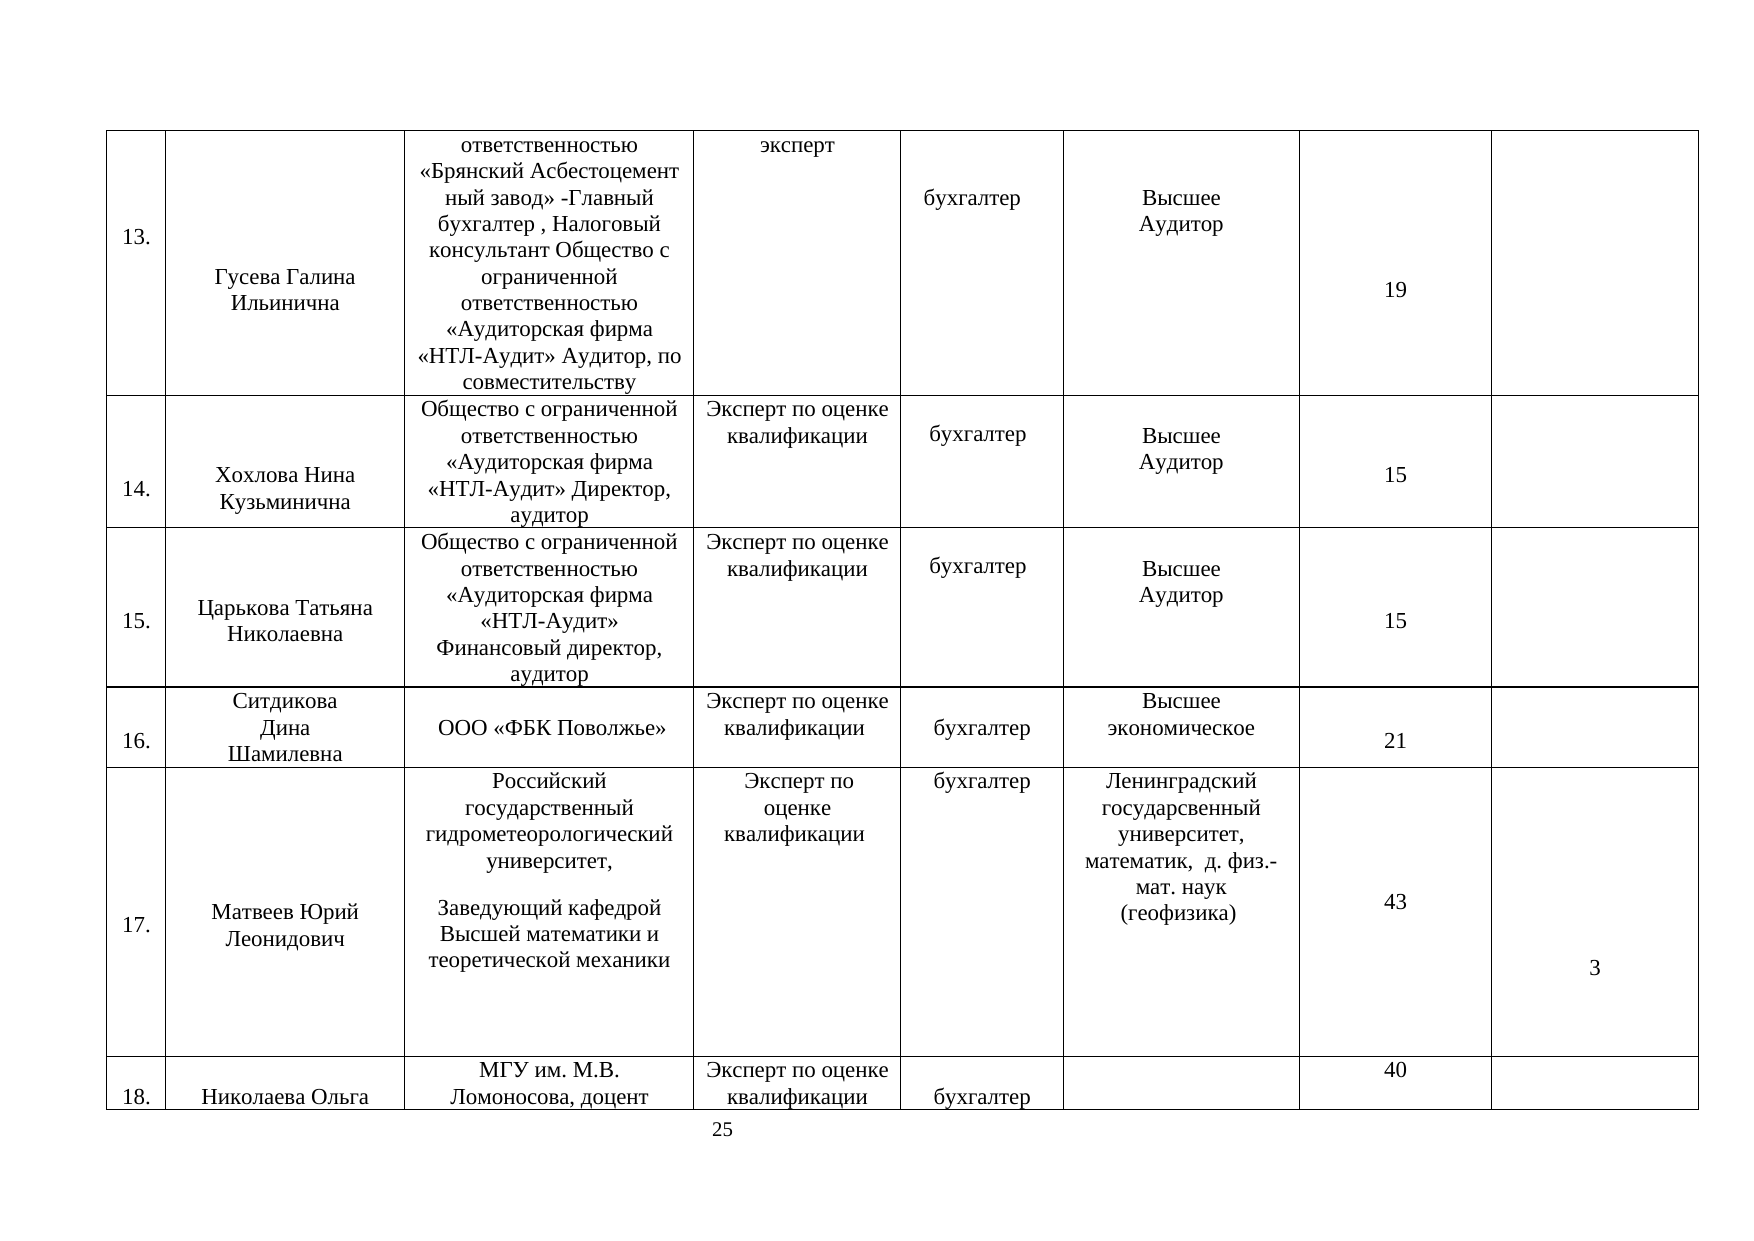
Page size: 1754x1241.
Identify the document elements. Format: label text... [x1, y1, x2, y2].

table_cell Общество с ограниченной ответственностью «Аудиторская фирма «НТЛ-Аудит» Финансовый директор, аудитор [405, 528, 693, 686]
table_cell бухгалтер [901, 396, 1063, 527]
table_cell бухгалтер [901, 1057, 1063, 1109]
table_cell 15. [107, 528, 165, 686]
table_cell бухгалтер [901, 688, 1063, 767]
table_cell 14. [107, 396, 165, 527]
table_cell Высшее Аудитор [1064, 131, 1299, 394]
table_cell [405, 1057, 693, 1109]
table_cell [1492, 1057, 1698, 1109]
table_cell ООО «ФБК Поволжье» [405, 688, 693, 767]
table_cell Высшее Аудитор [1064, 528, 1299, 686]
table_cell Эксперт по оценке квалификации [694, 396, 900, 527]
table_cell Эксперт по оценке квалификации [694, 528, 900, 686]
table_cell бухгалтер [901, 131, 1063, 394]
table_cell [166, 131, 404, 394]
table_cell [1492, 688, 1698, 767]
table_cell Российский государственный гидрометеорологический университет, Заведующий кафедрой Высшей математики и теоретической механики [405, 768, 693, 1056]
table_cell 17. [107, 768, 165, 1056]
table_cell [694, 1057, 900, 1109]
table_cell Матвеев Юрий Леонидович [166, 768, 404, 1056]
table_cell Высшее экономическое [1064, 688, 1299, 767]
table_cell 21 [1300, 688, 1491, 767]
table_cell Царькова Татьяна Николаевна [166, 528, 404, 686]
table_cell 3 [1492, 768, 1698, 1056]
table_cell Эксперт по оценке квалификации [694, 688, 900, 767]
table_cell 19 [1300, 131, 1491, 394]
table_cell [1492, 528, 1698, 686]
table_cell Эксперт по оценке квалификации [694, 768, 900, 1056]
table_cell бухгалтер [901, 528, 1063, 686]
table_cell Хохлова Нина Кузьминична [166, 396, 404, 527]
table_cell Общество с ограниченной ответственностью «Аудиторская фирма «НТЛ-Аудит» Директор, аудитор [405, 396, 693, 527]
table_cell 15 [1300, 528, 1491, 686]
table_cell Ситдикова Дина Шамилевна [166, 688, 404, 767]
table_cell 16. [107, 688, 165, 767]
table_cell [405, 131, 693, 394]
table_cell 18. [107, 1057, 165, 1109]
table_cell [166, 1057, 404, 1109]
table_cell 40 [1300, 1057, 1491, 1109]
table_cell 15 [1300, 396, 1491, 527]
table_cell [1064, 1057, 1299, 1109]
table_cell [1492, 396, 1698, 527]
table_cell 13. [107, 131, 165, 394]
table_cell Высшее Аудитор [1064, 396, 1299, 527]
table_cell Технический эксперт [694, 131, 900, 394]
table_cell бухгалтер [901, 768, 1063, 1056]
table_cell 43 [1300, 768, 1491, 1056]
table_cell Ленинградский государсвенный университет, математик, д. физ.-мат. наук (геофизика) [1064, 768, 1299, 1056]
table_cell [1492, 131, 1698, 394]
